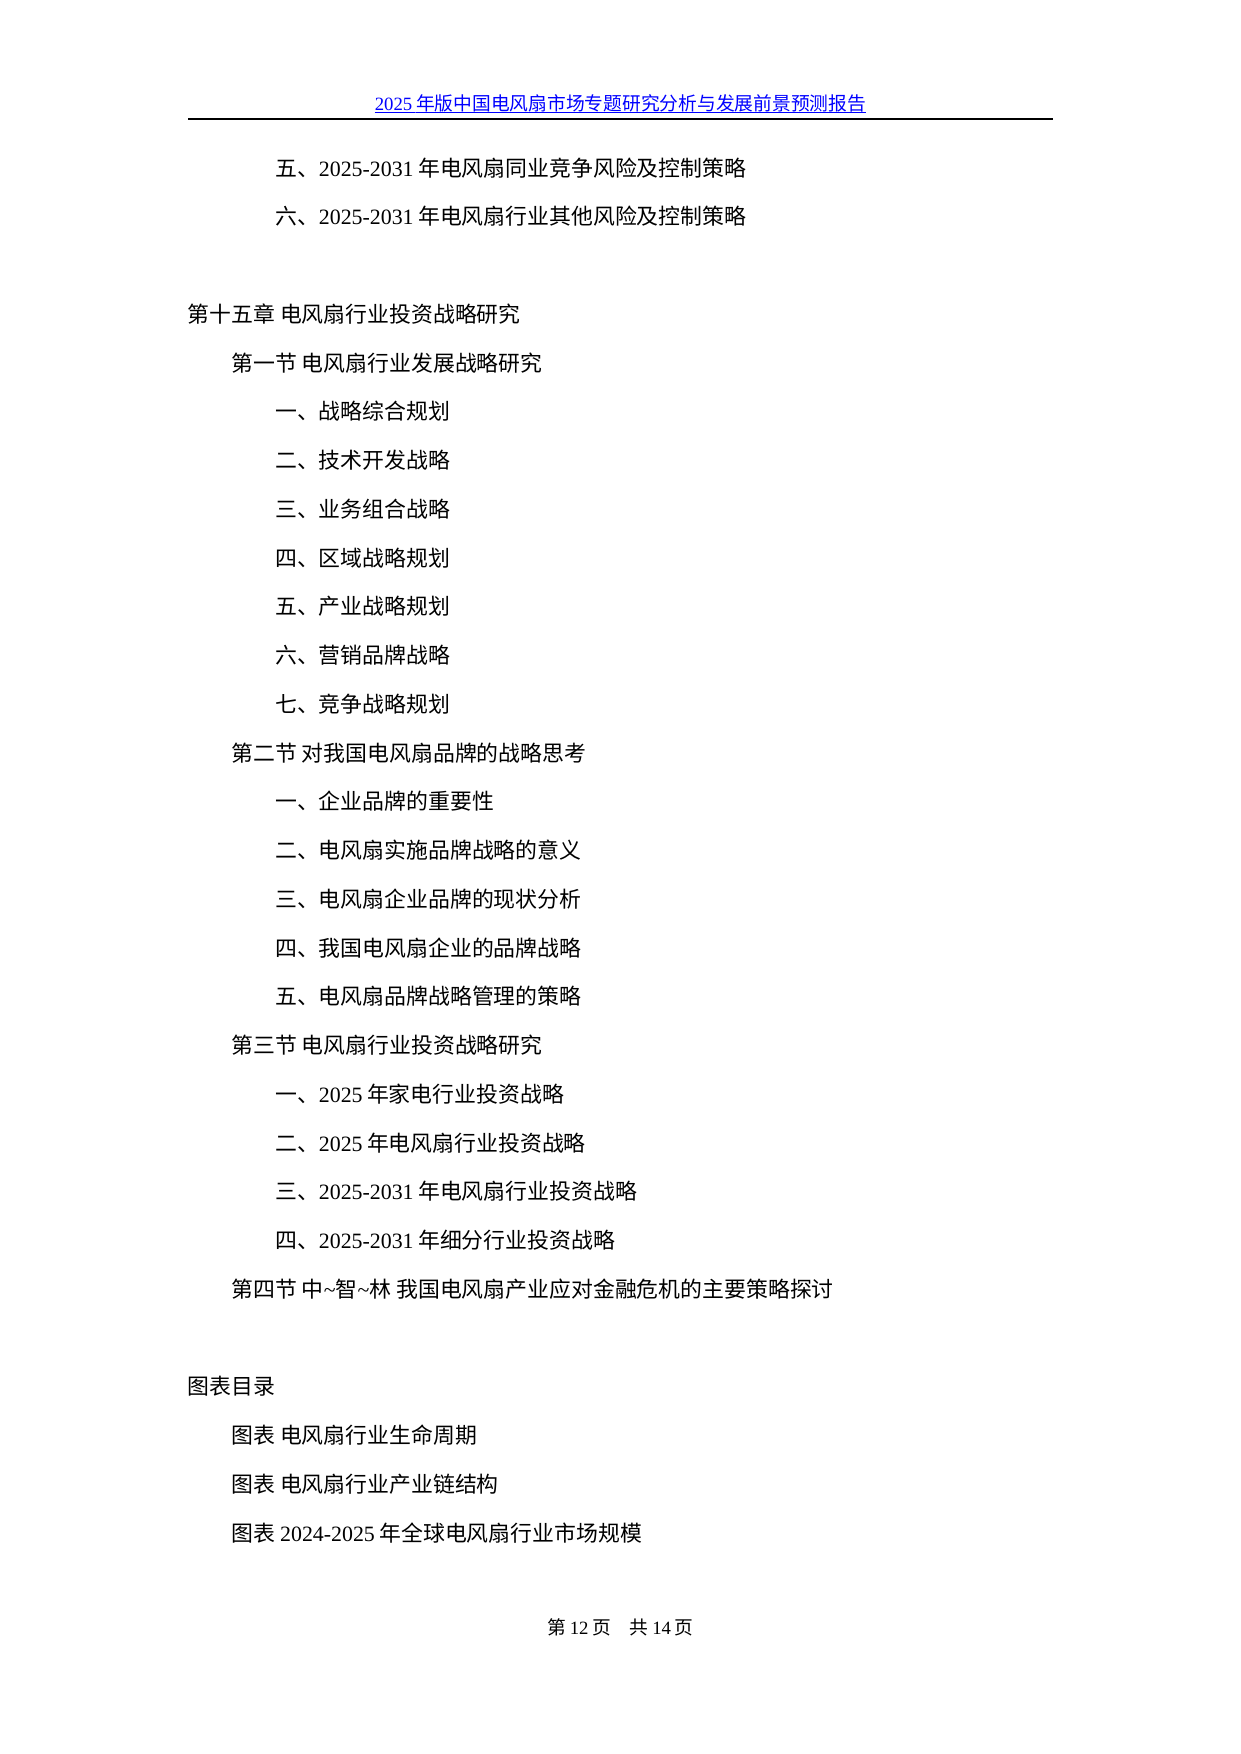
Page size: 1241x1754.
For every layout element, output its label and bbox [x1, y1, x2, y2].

text [187, 150, 1053, 1548]
